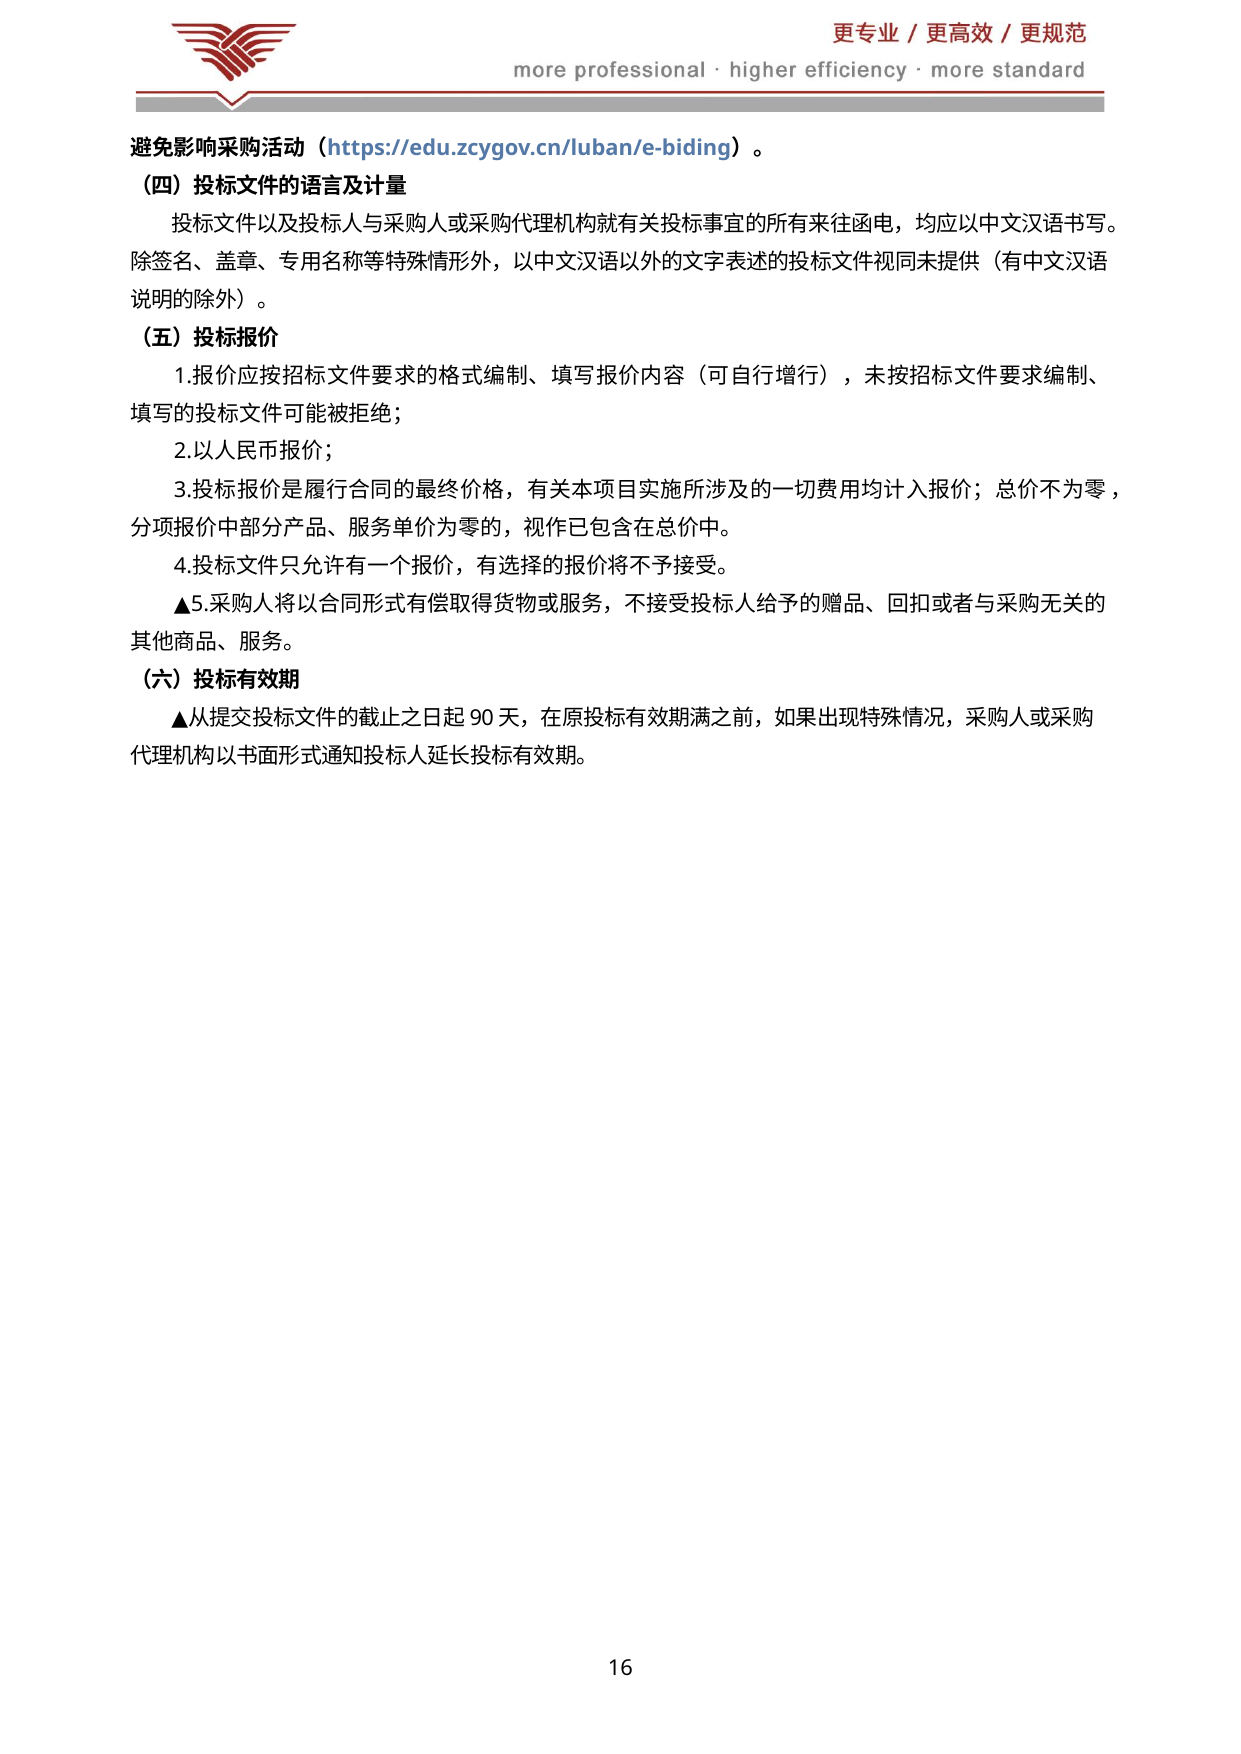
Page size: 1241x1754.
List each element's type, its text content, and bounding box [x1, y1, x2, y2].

text 1.报价应按招标文件要求的格式编制、填写报价内容（可自行增行），未按招标文件要求编制、填写的投标文件可能被拒绝； [130, 358, 1110, 427]
text ▲5.采购人将以合同形式有偿取得货物或服务，不接受投标人给予的赠品、回扣或者与采购无关的其他商品、服务。 [130, 586, 1110, 655]
text 投标文件以及投标人与采购人或采购代理机构就有关投标事宜的所有来往函电，均应以中文汉语书写。除签名、盖章、专用名称等特殊情形外，以中文汉语以外的文字表述的投标文件视同未提供（有中文汉语说明的除外）。 [130, 206, 1110, 313]
text 4.投标文件只允许有一个报价，有选择的报价将不予接受。 [130, 548, 1110, 579]
text （五）投标报价 [130, 320, 1110, 351]
text （六）投标有效期 [130, 662, 1110, 693]
text （四）投标文件的语言及计量 [130, 168, 1110, 200]
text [130, 130, 1110, 162]
text ▲从提交投标文件的截止之日起90天，在原投标有效期满之前，如果出现特殊情况，采购人或采购代理机构以书面形式通知投标人延长投标有效期。 [130, 699, 1110, 769]
text 2.以人民币报价； [130, 433, 1110, 465]
picture [135, 0, 1105, 112]
text 3.投标报价是履行合同的最终价格，有关本项目实施所涉及的一切费用均计入报价；总价不为零，分项报价中部分产品、服务单价为零的，视作已包含在总价中。 [130, 472, 1110, 541]
